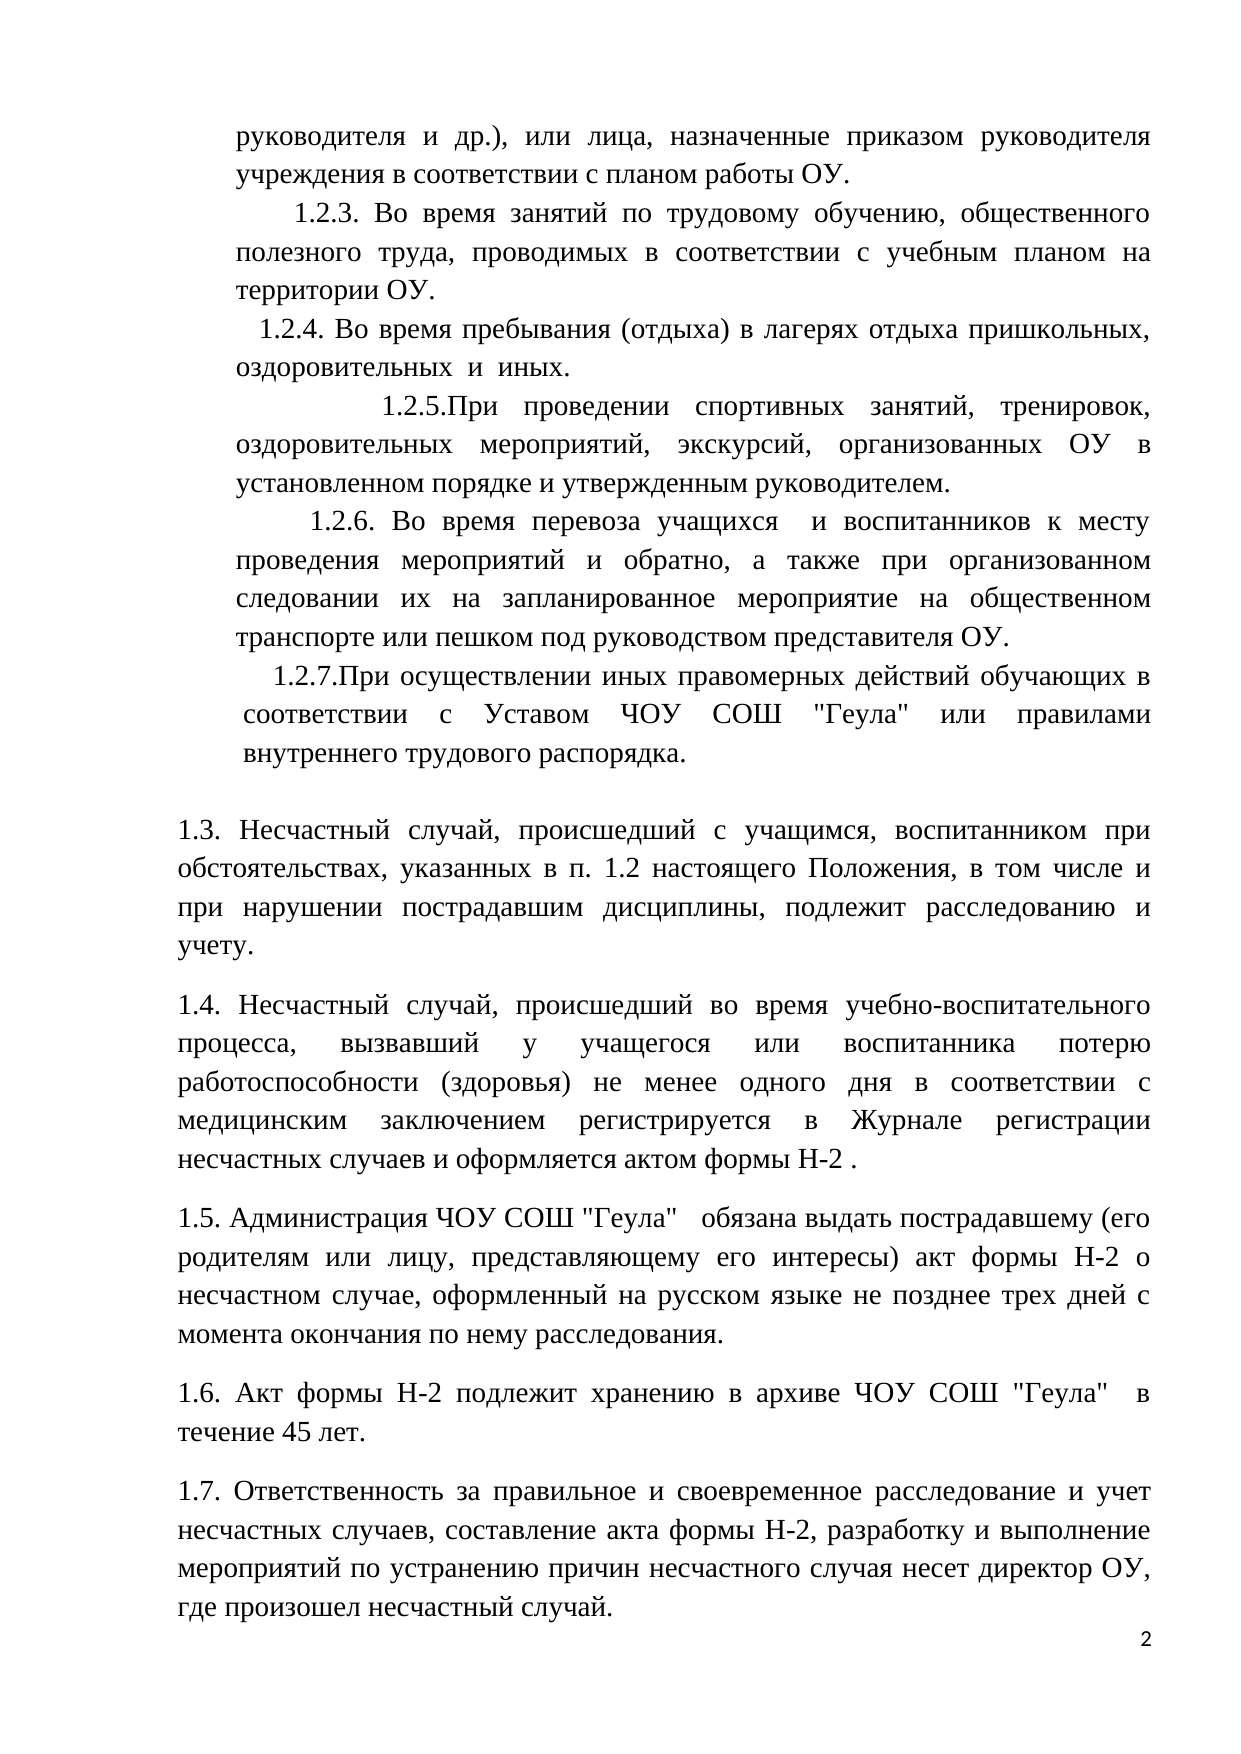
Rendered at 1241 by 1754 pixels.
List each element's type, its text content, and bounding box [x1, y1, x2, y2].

text 1.3. Несчастный случай, происшедший с учащимся, воспитанником при обстоятельствах, указанных в п. 1.2 настоящего Положения, в том числе и при нарушении пострадавшим дисциплины, подлежит расследованию и учету. [177, 812, 1152, 961]
text ........руководителя и др.), или лица, назначенные приказом руководителя ........учреждения в соответствии с планом работы ОУ. [177, 118, 1152, 190]
text 1.7. Ответственность за правильное и своевременное расследование и учет несчастных случаев, составление акта формы Н-2, разработку и выполнение мероприятий по устранению причин несчастного случая несет директор ОУ, где произошел несчастный случай. [177, 1473, 1152, 1622]
text 1.2.7.При осуществлении иных правомерных действий обучающих в .........соответствии с Уставом ЧОУ СОШ "Геула" или правилами .........внутреннего трудового распорядка. [177, 658, 1152, 768]
text 1.5. Администрация ЧОУ СОШ "Геула" обязана выдать пострадавшему (его родителям или лицу, представляющему его интересы) акт формы Н-2 о несчастном случае, оформленный на русском языке не позднее трех дней с момента окончания по нему расследования. [177, 1200, 1152, 1349]
text 1.6. Акт формы Н-2 подлежит хранению в архиве ЧОУ СОШ "Геула" в течение 45 лет. [177, 1375, 1152, 1447]
text 1.2.3. Во время занятий по трудовому обучению, общественного ........полезного труда, проводимых в соответствии с учебным планом на ........территории ОУ. [177, 195, 1152, 306]
text 1.4. Несчастный случай, происшедший во время учебно-воспитательного процесса, вызвавший у учащегося или воспитанника потерю работоспособности (здоровья) не менее одного дня в соответствии с медицинским заключением регистрируется в Журнале регистрации несчастных случаев и оформляется актом формы Н-2 . [177, 987, 1152, 1174]
text 1.2.4. Во время пребывания (отдыха) в лагерях отдыха пришкольных, ........оздоровительных..и..иных. 1.2.5.При проведении спортивных занятий, тренировок, ........оздоровительных мероприятий, экскурсий, организованных ОУ в ........установленном порядке и утвержденным руководителем. [177, 311, 1152, 498]
text 1.2.6. Во время перевоза учащихся и воспитанников к месту ........проведения мероприятий и обратно, а также при организованном ........следовании их на запланированное мероприятие на общественном ........транспорте или пешком под руководством представителя ОУ. [177, 503, 1152, 653]
